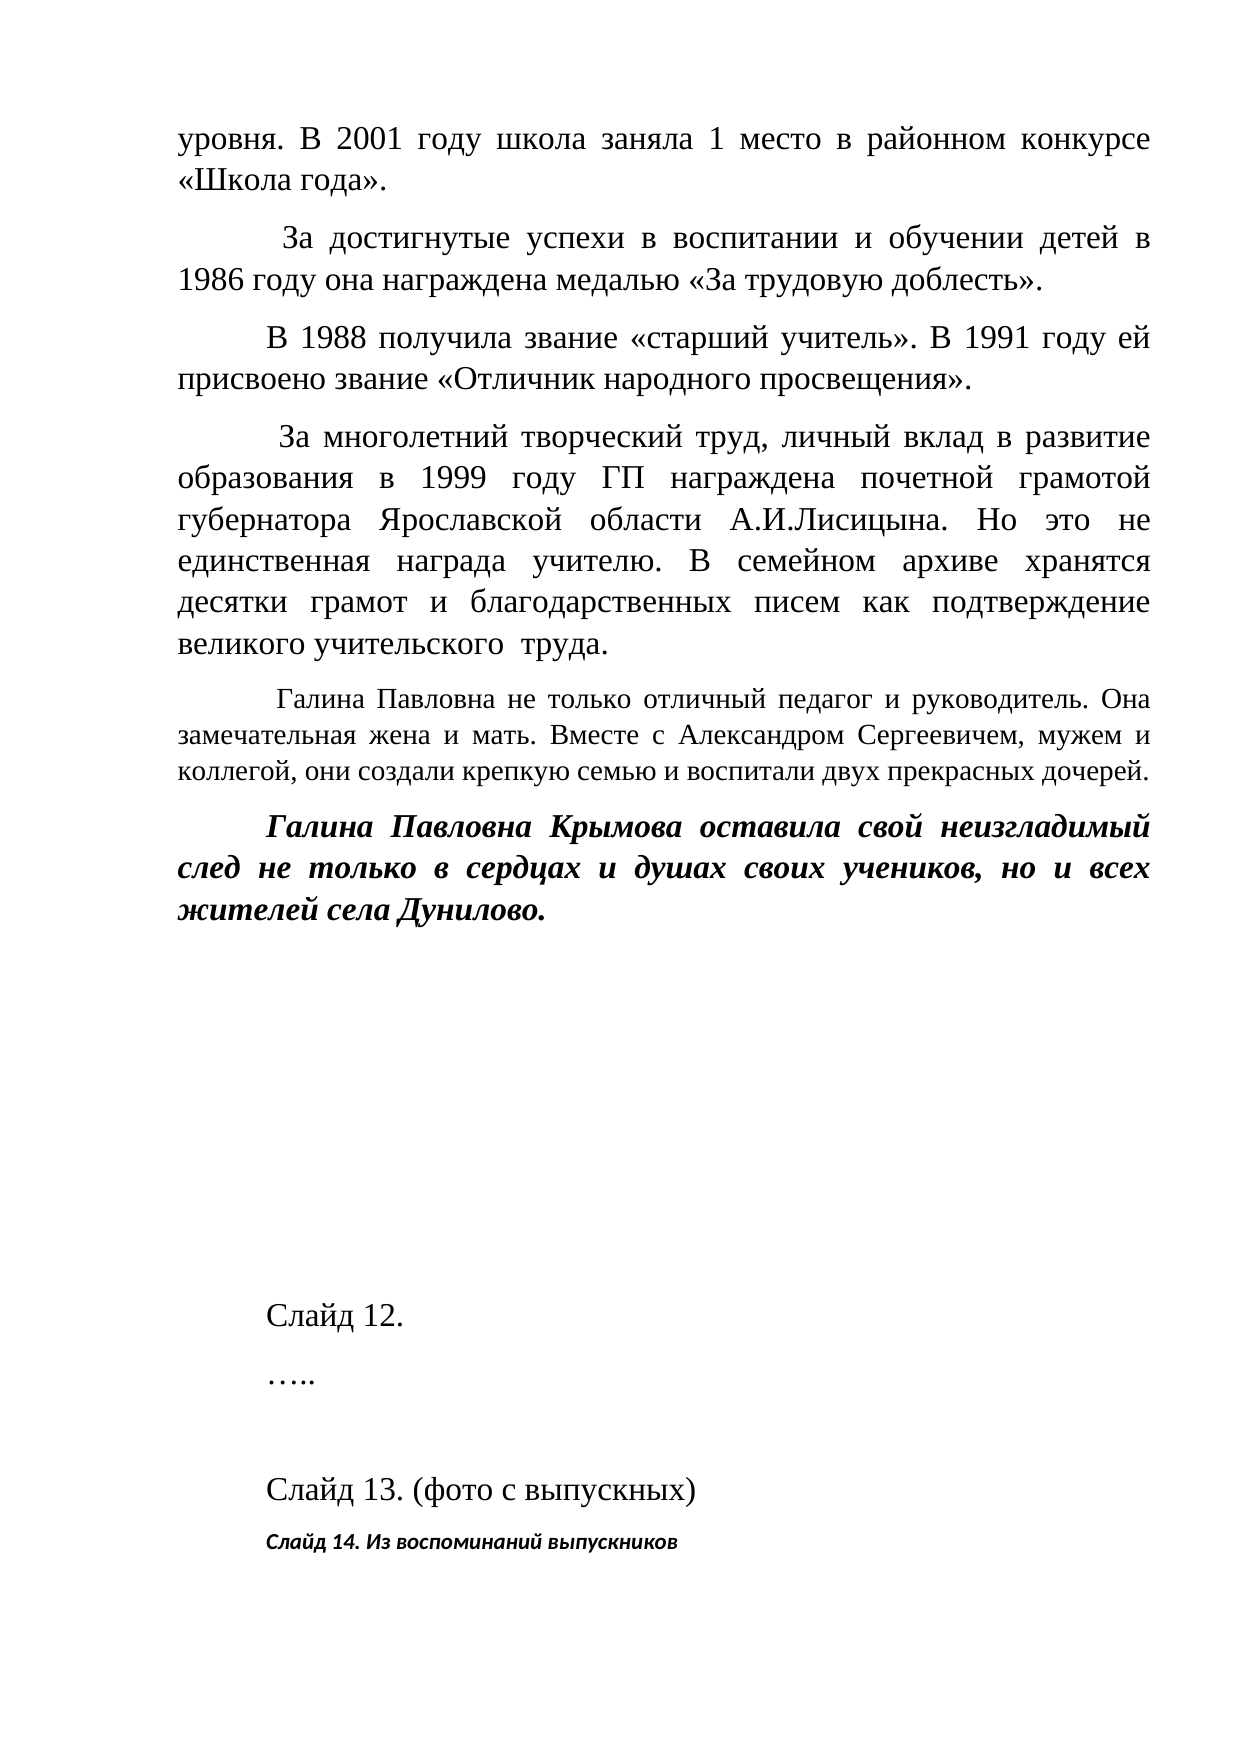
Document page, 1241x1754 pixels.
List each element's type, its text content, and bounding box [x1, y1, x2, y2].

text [177, 118, 1152, 198]
text Слайд 14. Из воспоминаний выпускников [177, 1527, 1152, 1555]
text ….. [177, 1353, 1152, 1391]
text Галина Павловна не только отличный педагог и руководитель. Она замечательная жена и мать. Вместе с Александром Сергеевичем, мужем и коллегой, они создали крепкую семью и воспитали двух прекрасных дочерей. [177, 681, 1152, 787]
text Галина Павловна Крымова оставила свой неизгладимый след не только в сердцах и душах своих учеников, но и всех жителей села Дунилово. [177, 806, 1152, 927]
text В 1988 получила звание «старший учитель». В 1991 году ей присвоено звание «Отличник народного просвещения». [177, 317, 1152, 397]
text Слайд 13. (фото с выпускных) [177, 1469, 1152, 1507]
text Слайд 12. [177, 1295, 1152, 1333]
text За многолетний творческий труд, личный вклад в развитие образования в 1999 году ГП награждена почетной грамотой губернатора Ярославской области А.И.Лисицына. Но это не единственная награда учителю. В семейном архиве хранятся десятки грамот и благодарственных писем как подтверждение великого учительского труда. [177, 416, 1152, 661]
text За достигнутые успехи в воспитании и обучении детей в 1986 году она награждена медалью «За трудовую доблесть». [177, 217, 1152, 297]
